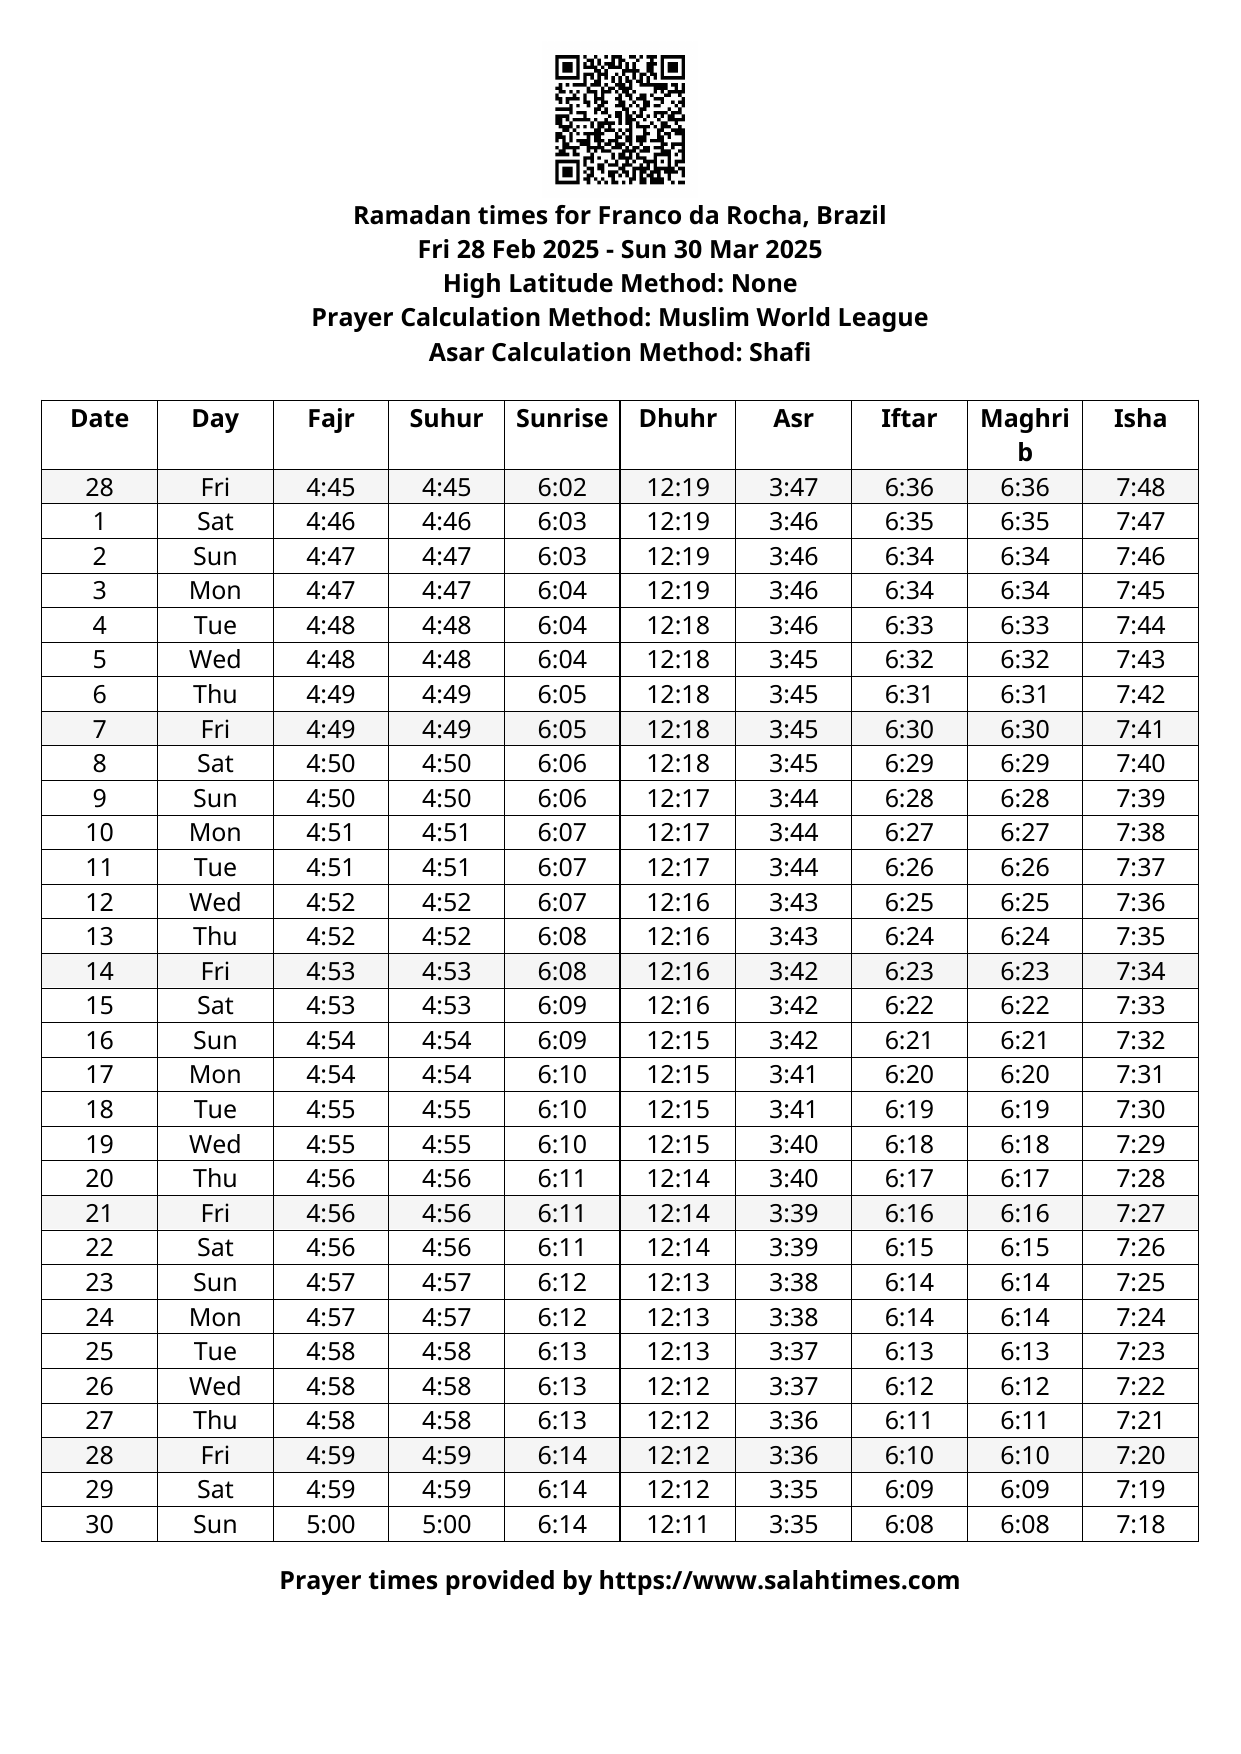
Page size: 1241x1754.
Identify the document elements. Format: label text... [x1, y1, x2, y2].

table_cell 7:24 [1083, 1300, 1198, 1333]
table_cell 4:52 [389, 885, 504, 918]
table_cell 10 [42, 816, 157, 849]
table_cell 4:53 [389, 954, 504, 987]
table_cell Tue [158, 608, 273, 642]
text Asar Calculation Method: Shafi [42, 334, 1198, 368]
table_cell 11 [42, 850, 157, 884]
table_cell 3:38 [736, 1300, 851, 1333]
table_cell 6:23 [852, 954, 967, 987]
table_cell 6:18 [852, 1127, 967, 1160]
table_cell 4:53 [274, 989, 388, 1022]
table_cell 4:58 [274, 1334, 388, 1368]
table_cell 12:17 [621, 781, 735, 814]
table_cell 12:18 [621, 746, 735, 780]
table_cell 6:06 [505, 781, 619, 814]
table_cell 6:10 [852, 1438, 967, 1472]
table_cell 12:19 [621, 470, 735, 503]
table_cell Thu [158, 1161, 273, 1195]
table_cell 6:27 [968, 816, 1082, 849]
table_cell 7:46 [1083, 539, 1198, 572]
table_header Suhur [389, 401, 504, 469]
table_cell 23 [42, 1265, 157, 1299]
table_cell 4:49 [274, 712, 388, 745]
table_cell 4:59 [274, 1438, 388, 1472]
table_cell 3:47 [736, 470, 851, 503]
table_cell 3:44 [736, 781, 851, 814]
table_cell 4:55 [274, 1092, 388, 1126]
text Fri 28 Feb 2025 - Sun 30 Mar 2025 [42, 232, 1198, 266]
table_cell 7 [42, 712, 157, 745]
table_cell 3:46 [736, 539, 851, 572]
table_cell 6:34 [968, 574, 1082, 607]
table_cell 7:39 [1083, 781, 1198, 814]
table_cell 12:14 [621, 1231, 735, 1264]
table_cell 3:44 [736, 850, 851, 884]
table_cell 6:30 [968, 712, 1082, 745]
table_cell 6:05 [505, 712, 619, 745]
table_cell 3:45 [736, 677, 851, 711]
table_cell 4:48 [389, 608, 504, 642]
table_header Fajr [274, 401, 388, 469]
table_cell 6:23 [968, 954, 1082, 987]
table_cell 6:14 [505, 1507, 619, 1541]
table_cell 4:47 [389, 574, 504, 607]
table_cell 4:51 [389, 850, 504, 884]
table_cell 6:21 [968, 1023, 1082, 1057]
table_cell 4:58 [274, 1369, 388, 1402]
table_cell 4:54 [389, 1058, 504, 1091]
table_header Asr [736, 401, 851, 469]
table_cell 7:19 [1083, 1473, 1198, 1506]
table_cell 4:47 [389, 539, 504, 572]
table_cell 4:55 [274, 1127, 388, 1160]
table_cell 7:33 [1083, 989, 1198, 1022]
table_cell Mon [158, 816, 273, 849]
table_cell 6:04 [505, 643, 619, 676]
table_cell 6:08 [968, 1507, 1082, 1541]
table_cell 6:08 [505, 954, 619, 987]
table_cell 6:25 [852, 885, 967, 918]
table_cell 3:35 [736, 1507, 851, 1541]
table_cell Fri [158, 470, 273, 503]
table_cell 4:53 [389, 989, 504, 1022]
table_cell 12:19 [621, 539, 735, 572]
table_cell Thu [158, 1404, 273, 1437]
table_cell 6:11 [852, 1404, 967, 1437]
table_cell 6:10 [505, 1058, 619, 1091]
table_cell 4:54 [389, 1023, 504, 1057]
table_cell 6:20 [852, 1058, 967, 1091]
table_cell 6:32 [852, 643, 967, 676]
table_cell 7:21 [1083, 1404, 1198, 1437]
table_cell 6:08 [852, 1507, 967, 1541]
table_cell 28 [42, 470, 157, 503]
table_cell 6:19 [852, 1092, 967, 1126]
table_cell 3:38 [736, 1265, 851, 1299]
table_cell 4:56 [274, 1196, 388, 1229]
table_cell 12:18 [621, 643, 735, 676]
table_cell 6:14 [505, 1473, 619, 1506]
table_cell 4:47 [274, 574, 388, 607]
table_cell 3:42 [736, 989, 851, 1022]
table_cell 12:16 [621, 885, 735, 918]
table_cell 4:55 [389, 1127, 504, 1160]
table_cell 12:12 [621, 1473, 735, 1506]
table_cell 3:44 [736, 816, 851, 849]
table_cell 3:36 [736, 1438, 851, 1472]
table_cell 6:24 [852, 919, 967, 953]
table_cell 6:29 [968, 746, 1082, 780]
table_cell Sat [158, 504, 273, 538]
table_cell 6:22 [968, 989, 1082, 1022]
table_cell 17 [42, 1058, 157, 1091]
table_cell 6:09 [852, 1473, 967, 1506]
table_cell Sat [158, 989, 273, 1022]
table_cell 4:49 [274, 677, 388, 711]
table_cell 7:30 [1083, 1092, 1198, 1126]
table_cell 12:17 [621, 816, 735, 849]
table_cell 7:38 [1083, 816, 1198, 849]
table_cell 6:12 [505, 1300, 619, 1333]
table_cell 7:27 [1083, 1196, 1198, 1229]
table_cell 6:22 [852, 989, 967, 1022]
table_cell 6:11 [968, 1404, 1082, 1437]
table_header Date [42, 401, 157, 469]
table_cell 3:45 [736, 643, 851, 676]
table_cell 5 [42, 643, 157, 676]
table_cell 7:45 [1083, 574, 1198, 607]
table_cell 3:37 [736, 1369, 851, 1402]
table_cell 6:18 [968, 1127, 1082, 1160]
table_header Sunrise [505, 401, 619, 469]
table_cell 6:26 [968, 850, 1082, 884]
table_cell 7:35 [1083, 919, 1198, 953]
table_cell 4:46 [274, 504, 388, 538]
table_cell 7:20 [1083, 1438, 1198, 1472]
table_cell 12:18 [621, 712, 735, 745]
table_cell 12:16 [621, 954, 735, 987]
table_cell Wed [158, 885, 273, 918]
table_cell 4:50 [389, 781, 504, 814]
table_cell 12:15 [621, 1127, 735, 1160]
table_cell 5:00 [389, 1507, 504, 1541]
table_cell 4:58 [389, 1369, 504, 1402]
table_cell 4:45 [389, 470, 504, 503]
table_cell 4:58 [274, 1404, 388, 1437]
table_cell Wed [158, 1127, 273, 1160]
table_cell 6:15 [852, 1231, 967, 1264]
table_cell 6:10 [505, 1092, 619, 1126]
text High Latitude Method: None [42, 266, 1198, 300]
table_cell Fri [158, 1438, 273, 1472]
table_cell 6:11 [505, 1231, 619, 1264]
table_cell 7:25 [1083, 1265, 1198, 1299]
table_cell 6:11 [505, 1161, 619, 1195]
table_cell 4:50 [274, 746, 388, 780]
table_cell 12:11 [621, 1507, 735, 1541]
table_cell 4:49 [389, 712, 504, 745]
table_cell 6:21 [852, 1023, 967, 1057]
table_cell 3:37 [736, 1334, 851, 1368]
table_cell Sun [158, 539, 273, 572]
table_cell Sun [158, 1507, 273, 1541]
table_cell 6:33 [852, 608, 967, 642]
table_cell Wed [158, 643, 273, 676]
table_cell 30 [42, 1507, 157, 1541]
table_cell 4:52 [274, 919, 388, 953]
table_cell 7:47 [1083, 504, 1198, 538]
table_cell 4:53 [274, 954, 388, 987]
table_cell 4:48 [389, 643, 504, 676]
table_cell 4:52 [389, 919, 504, 953]
table_cell 4:57 [389, 1265, 504, 1299]
table_cell Sat [158, 1231, 273, 1264]
table_cell Wed [158, 1369, 273, 1402]
table_cell 3:40 [736, 1127, 851, 1160]
text Prayer Calculation Method: Muslim World League [42, 300, 1198, 334]
table_cell 15 [42, 989, 157, 1022]
table_cell 4 [42, 608, 157, 642]
table_cell 12:13 [621, 1334, 735, 1368]
table_cell 3:35 [736, 1473, 851, 1506]
table_header Isha [1083, 401, 1198, 469]
table_cell 6:13 [968, 1334, 1082, 1368]
table_cell 7:28 [1083, 1161, 1198, 1195]
table_cell 6:31 [852, 677, 967, 711]
table_cell 6:04 [505, 608, 619, 642]
table_cell 26 [42, 1369, 157, 1402]
table_cell 4:51 [389, 816, 504, 849]
table_cell 6:17 [968, 1161, 1082, 1195]
table_cell 3:46 [736, 574, 851, 607]
table_cell 4:59 [274, 1473, 388, 1506]
table_cell 6:02 [505, 470, 619, 503]
table_cell 7:31 [1083, 1058, 1198, 1091]
table_cell 6:09 [505, 1023, 619, 1057]
table_cell 7:29 [1083, 1127, 1198, 1160]
table_cell 7:23 [1083, 1334, 1198, 1368]
table_cell 4:49 [389, 677, 504, 711]
table_cell 16 [42, 1023, 157, 1057]
table_cell 20 [42, 1161, 157, 1195]
table_cell 6:14 [852, 1300, 967, 1333]
table_cell 3:41 [736, 1058, 851, 1091]
table_cell 6:09 [968, 1473, 1082, 1506]
table_cell Fri [158, 712, 273, 745]
table_cell 12 [42, 885, 157, 918]
table_cell 27 [42, 1404, 157, 1437]
table_cell 13 [42, 919, 157, 953]
table_cell 12:13 [621, 1265, 735, 1299]
table_cell 12:12 [621, 1438, 735, 1472]
table_cell Sun [158, 781, 273, 814]
table_cell 6:28 [968, 781, 1082, 814]
table_cell 6:07 [505, 885, 619, 918]
table_cell 6:05 [505, 677, 619, 711]
table_cell Sun [158, 1023, 273, 1057]
table_cell 6:35 [968, 504, 1082, 538]
table_cell 4:47 [274, 539, 388, 572]
picture [542, 41, 699, 198]
table_cell 6:13 [505, 1404, 619, 1437]
table_cell Mon [158, 1300, 273, 1333]
table_cell 6:12 [505, 1265, 619, 1299]
table_cell 7:40 [1083, 746, 1198, 780]
table_cell 6:34 [852, 574, 967, 607]
table_cell 6:31 [968, 677, 1082, 711]
table_cell 4:54 [274, 1058, 388, 1091]
table_cell 4:54 [274, 1023, 388, 1057]
table_cell 4:50 [389, 746, 504, 780]
table_cell 4:45 [274, 470, 388, 503]
table_cell 12:16 [621, 919, 735, 953]
table_cell 28 [42, 1438, 157, 1472]
table_cell 12:15 [621, 1058, 735, 1091]
table_cell 12:13 [621, 1300, 735, 1333]
table_cell 7:18 [1083, 1507, 1198, 1541]
table_cell 6:17 [852, 1161, 967, 1195]
table_cell 12:15 [621, 1092, 735, 1126]
table_header Iftar [852, 401, 967, 469]
table_cell 7:48 [1083, 470, 1198, 503]
table_cell 12:15 [621, 1023, 735, 1057]
table_cell 6:13 [505, 1369, 619, 1402]
table_cell 4:52 [274, 885, 388, 918]
table_cell 7:42 [1083, 677, 1198, 711]
table_cell 6:36 [852, 470, 967, 503]
table_cell 6:10 [505, 1127, 619, 1160]
table_cell 6:13 [505, 1334, 619, 1368]
table_cell 6:15 [968, 1231, 1082, 1264]
table_cell 12:14 [621, 1161, 735, 1195]
table_cell Sun [158, 1265, 273, 1299]
table_cell 7:41 [1083, 712, 1198, 745]
table_cell 29 [42, 1473, 157, 1506]
table_cell 6:35 [852, 504, 967, 538]
table_cell Thu [158, 919, 273, 953]
table_cell 4:56 [274, 1161, 388, 1195]
table_cell 3:43 [736, 919, 851, 953]
table_cell 4:55 [389, 1092, 504, 1126]
table_cell 3:42 [736, 954, 851, 987]
table_cell 7:44 [1083, 608, 1198, 642]
table_cell 7:36 [1083, 885, 1198, 918]
table_cell 6:10 [968, 1438, 1082, 1472]
table_cell 7:32 [1083, 1023, 1198, 1057]
table_cell Tue [158, 850, 273, 884]
table_cell 6:27 [852, 816, 967, 849]
table_cell 7:22 [1083, 1369, 1198, 1402]
table_cell Tue [158, 1334, 273, 1368]
table_cell Thu [158, 677, 273, 711]
table_cell 6:12 [852, 1369, 967, 1402]
table_cell 4:46 [389, 504, 504, 538]
table_cell 6 [42, 677, 157, 711]
table_cell 18 [42, 1092, 157, 1126]
table_cell 12:18 [621, 677, 735, 711]
table_cell 6:34 [968, 539, 1082, 572]
table_cell 5:00 [274, 1507, 388, 1541]
table_cell 12:19 [621, 574, 735, 607]
table_cell 6:07 [505, 816, 619, 849]
table_cell 6:14 [505, 1438, 619, 1472]
table_cell 12:17 [621, 850, 735, 884]
table_cell Mon [158, 1058, 273, 1091]
table_cell Fri [158, 1196, 273, 1229]
table_cell 3:42 [736, 1023, 851, 1057]
table_cell 8 [42, 746, 157, 780]
table_cell 19 [42, 1127, 157, 1160]
table_cell 4:50 [274, 781, 388, 814]
table_cell 3:39 [736, 1196, 851, 1229]
table_cell 4:56 [389, 1196, 504, 1229]
table_cell 3:41 [736, 1092, 851, 1126]
table_cell 6:36 [968, 470, 1082, 503]
table_cell 25 [42, 1334, 157, 1368]
table_cell 22 [42, 1231, 157, 1264]
table_cell 6:33 [968, 608, 1082, 642]
table_cell 6:11 [505, 1196, 619, 1229]
table_cell 4:57 [274, 1300, 388, 1333]
table_cell 3:45 [736, 712, 851, 745]
table_cell 6:14 [852, 1265, 967, 1299]
table_cell 1 [42, 504, 157, 538]
table_cell 6:34 [852, 539, 967, 572]
table_cell Fri [158, 954, 273, 987]
table_cell 21 [42, 1196, 157, 1229]
table_cell 6:08 [505, 919, 619, 953]
table_cell 3 [42, 574, 157, 607]
table_cell 12:12 [621, 1404, 735, 1437]
table_cell 6:04 [505, 574, 619, 607]
table_cell 4:56 [389, 1231, 504, 1264]
table_cell 14 [42, 954, 157, 987]
table_cell Mon [158, 574, 273, 607]
table_header Dhuhr [621, 401, 735, 469]
table_cell 4:51 [274, 850, 388, 884]
table_cell 6:20 [968, 1058, 1082, 1091]
table_cell 2 [42, 539, 157, 572]
table_cell 3:39 [736, 1231, 851, 1264]
table_cell 6:14 [968, 1300, 1082, 1333]
table_cell 7:26 [1083, 1231, 1198, 1264]
table_cell 3:36 [736, 1404, 851, 1437]
table_cell 6:32 [968, 643, 1082, 676]
table_cell 6:16 [968, 1196, 1082, 1229]
table_cell 6:25 [968, 885, 1082, 918]
table_cell 7:34 [1083, 954, 1198, 987]
table_cell Sat [158, 746, 273, 780]
table_cell 6:03 [505, 539, 619, 572]
table_cell 4:56 [389, 1161, 504, 1195]
table_header Maghrib [968, 401, 1082, 469]
table_cell 3:43 [736, 885, 851, 918]
table_cell 4:59 [389, 1438, 504, 1472]
table_cell 12:16 [621, 989, 735, 1022]
table_cell 4:59 [389, 1473, 504, 1506]
table_cell Sat [158, 1473, 273, 1506]
table_cell 4:57 [274, 1265, 388, 1299]
table_cell 6:07 [505, 850, 619, 884]
table_cell 3:46 [736, 504, 851, 538]
table_cell 6:03 [505, 504, 619, 538]
table_cell 6:14 [968, 1265, 1082, 1299]
table_cell 12:14 [621, 1196, 735, 1229]
table_header Day [158, 401, 273, 469]
table_cell 4:58 [389, 1334, 504, 1368]
table_cell 6:06 [505, 746, 619, 780]
table_cell 4:58 [389, 1404, 504, 1437]
table_cell 4:56 [274, 1231, 388, 1264]
table_cell 24 [42, 1300, 157, 1333]
table_cell 3:45 [736, 746, 851, 780]
table_cell 3:46 [736, 608, 851, 642]
table_cell 3:40 [736, 1161, 851, 1195]
table_cell 6:24 [968, 919, 1082, 953]
text Prayer times provided by https://www.salahtimes.com [42, 1563, 1198, 1597]
table_cell 6:28 [852, 781, 967, 814]
table_cell 6:26 [852, 850, 967, 884]
table_cell 4:48 [274, 643, 388, 676]
table_cell 6:16 [852, 1196, 967, 1229]
table_cell 12:18 [621, 608, 735, 642]
table_cell Tue [158, 1092, 273, 1126]
table_cell 6:13 [852, 1334, 967, 1368]
table_cell 6:09 [505, 989, 619, 1022]
table_cell 12:19 [621, 504, 735, 538]
table_cell 4:57 [389, 1300, 504, 1333]
text Ramadan times for Franco da Rocha, Brazil [42, 198, 1198, 232]
table_cell 7:37 [1083, 850, 1198, 884]
table_cell 6:19 [968, 1092, 1082, 1126]
table_cell 6:30 [852, 712, 967, 745]
table_cell 6:12 [968, 1369, 1082, 1402]
table_cell 6:29 [852, 746, 967, 780]
table_cell 9 [42, 781, 157, 814]
table_cell 4:51 [274, 816, 388, 849]
table_cell 4:48 [274, 608, 388, 642]
table_cell 12:12 [621, 1369, 735, 1402]
table_cell 7:43 [1083, 643, 1198, 676]
